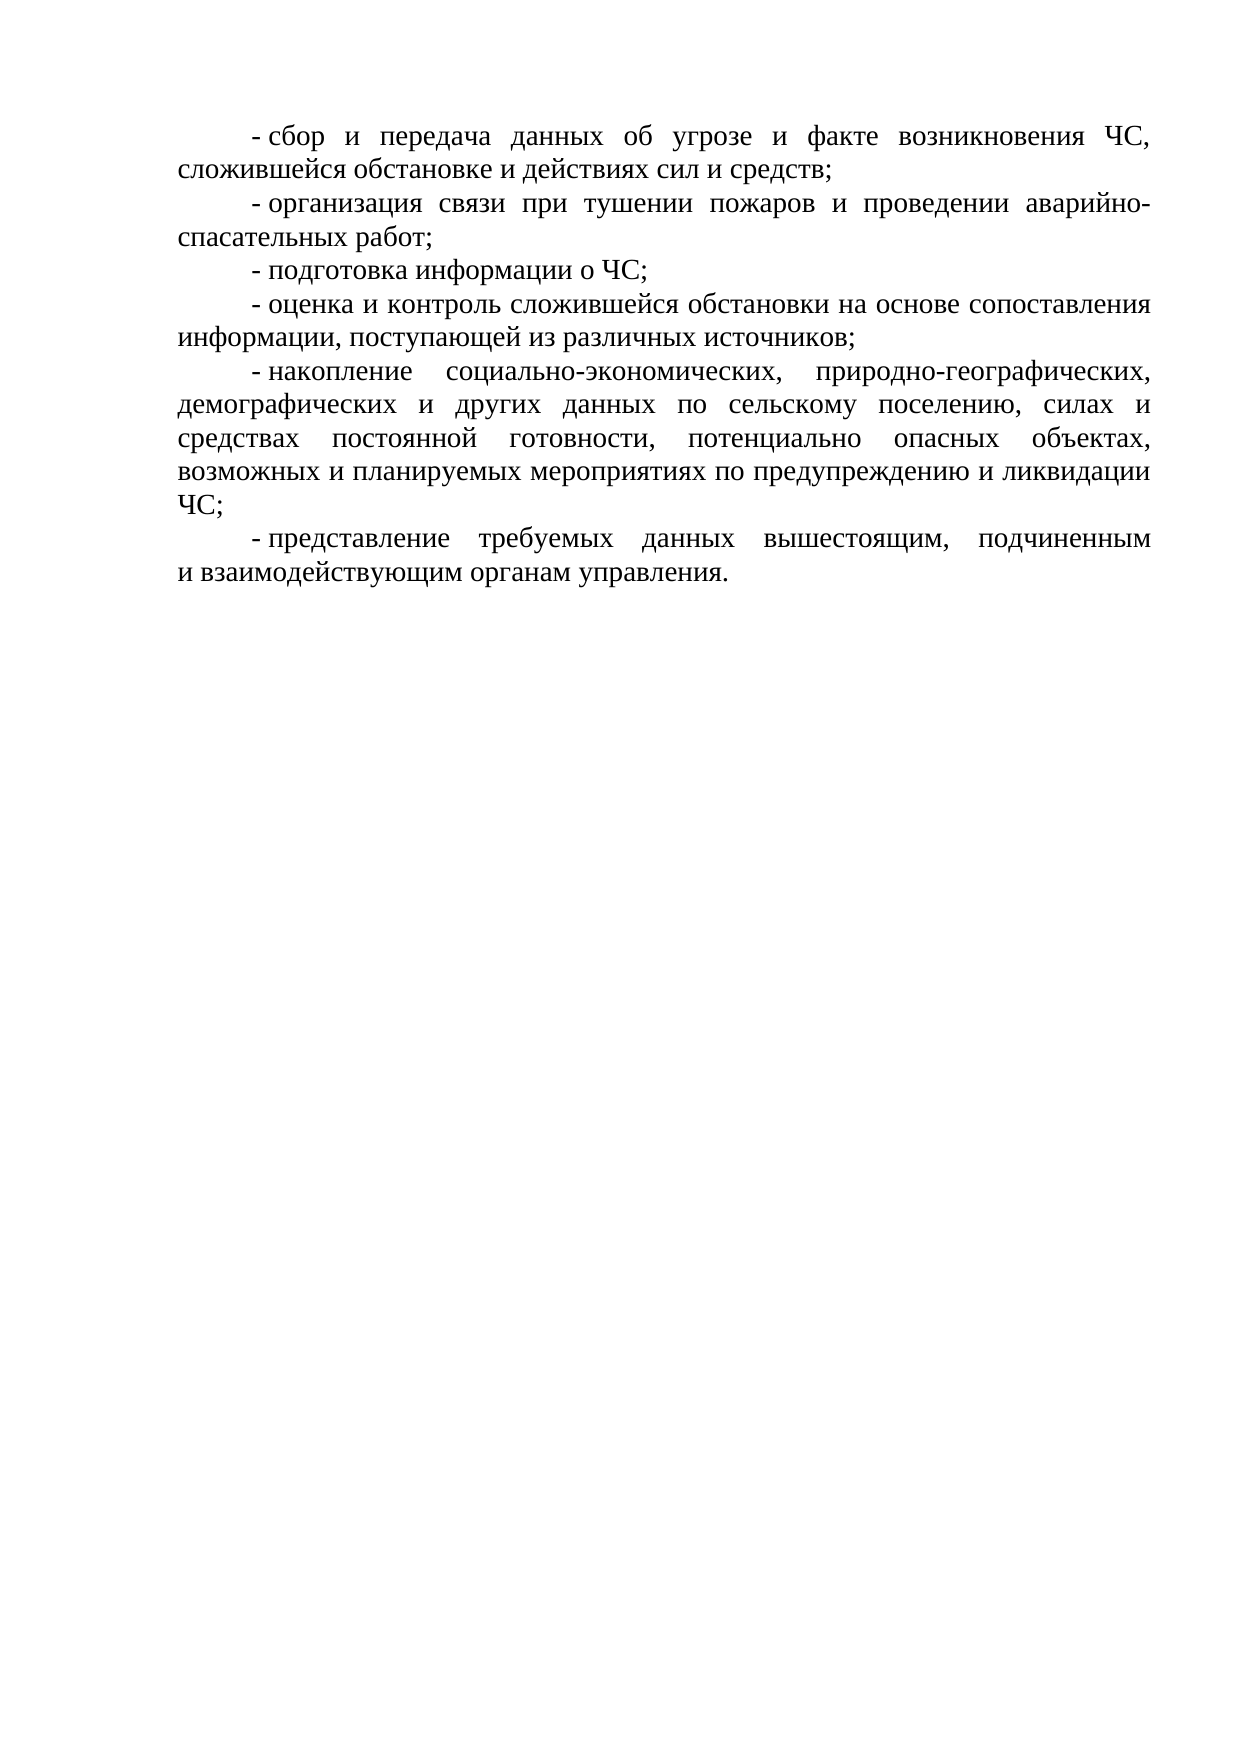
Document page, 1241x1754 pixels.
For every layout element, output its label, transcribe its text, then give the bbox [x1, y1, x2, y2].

text - подготовка информации о ЧС; [177, 252, 1152, 286]
text - оценка и контроль сложившейся обстановки на основе сопоставления информации, поступающей из различных источников; [177, 286, 1152, 353]
text - организация связи при тушении пожаров и проведении аварийно-спасательных работ; [177, 185, 1152, 252]
text - представление требуемых данных вышестоящим, подчиненным и взаимодействующим органам управления. [177, 521, 1152, 588]
text - накопление социально-экономических, природно-географических, демографических и других данных по сельскому поселению, силах и средствах постоянной готовности, потенциально опасных объектах, возможных и планируемых мероприятиях по предупреждению и ликвидации ЧС; [177, 353, 1152, 521]
text - сбор и передача данных об угрозе и факте возникновения ЧС, сложившейся обстановке и действиях сил и средств; [177, 118, 1152, 185]
